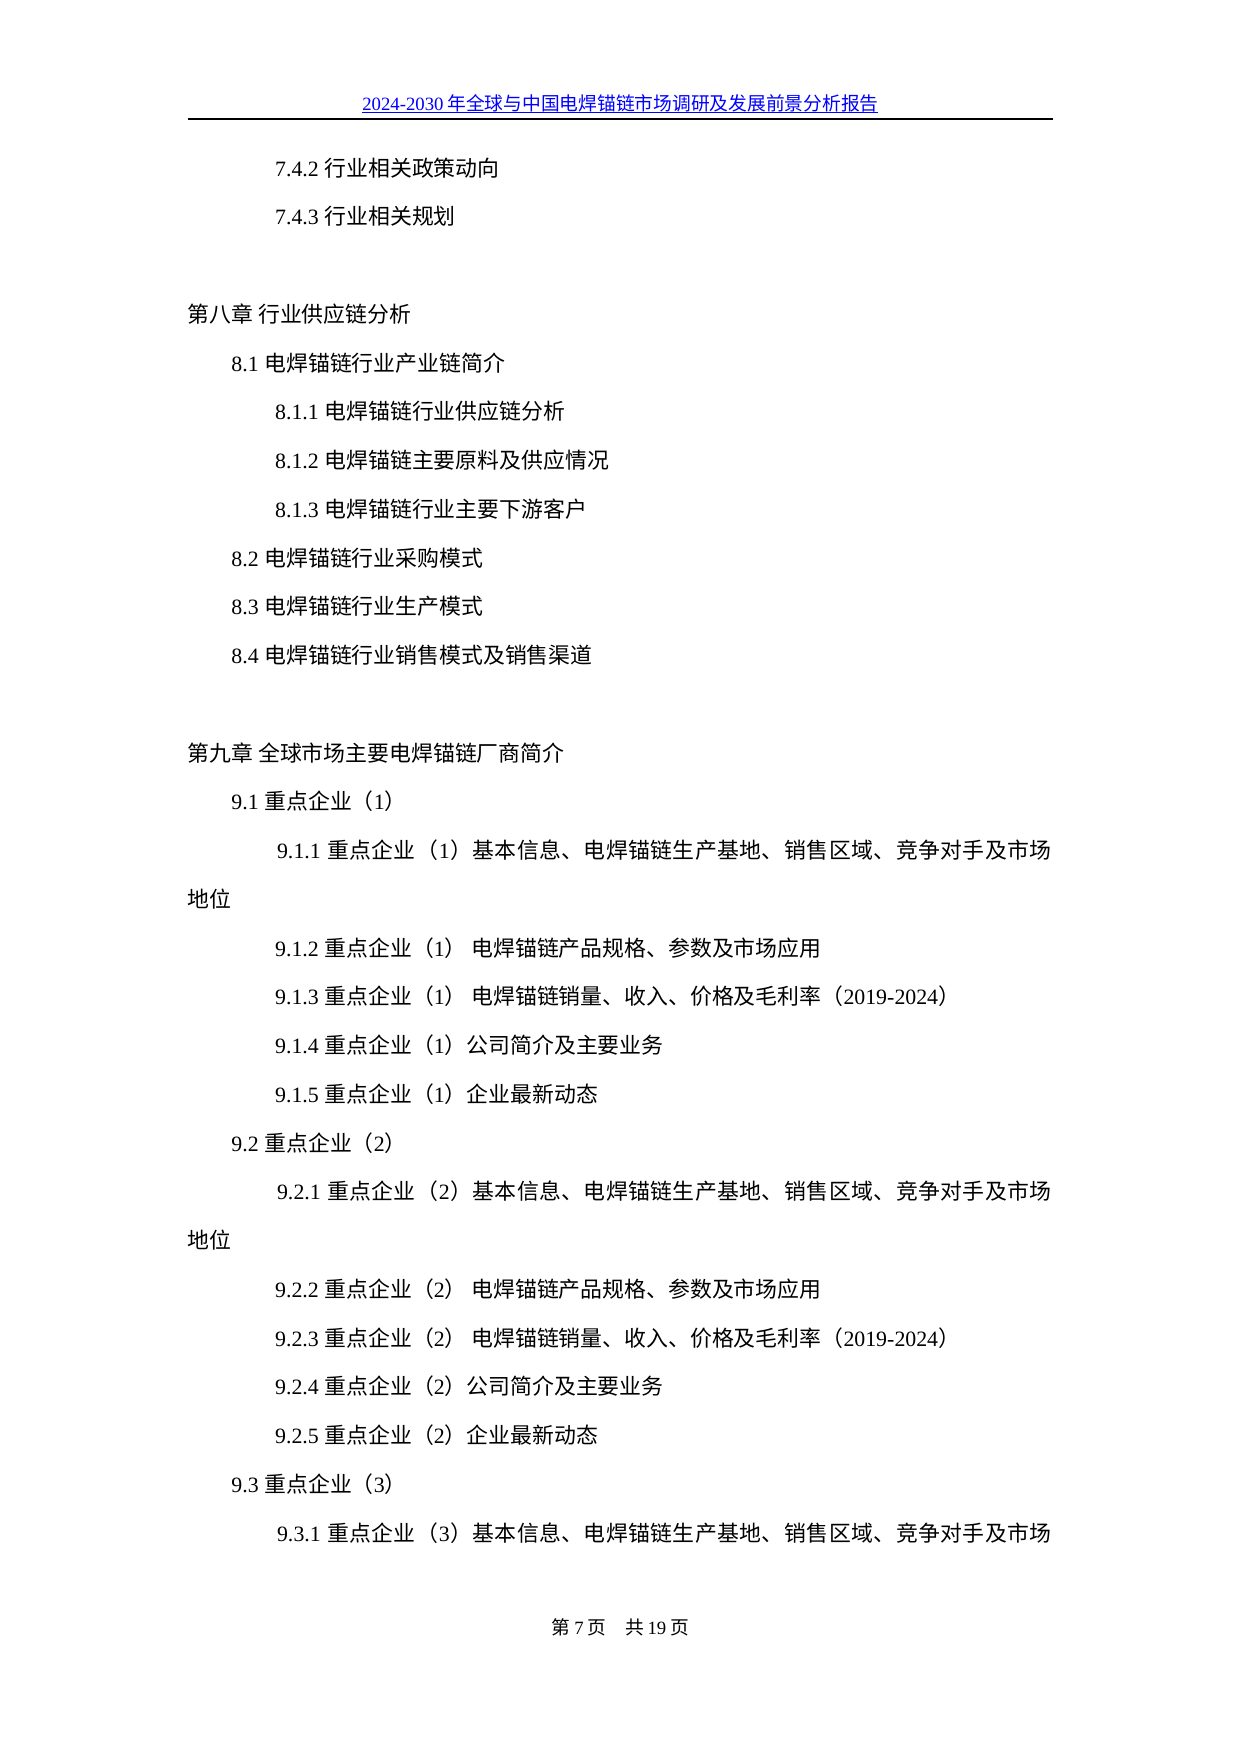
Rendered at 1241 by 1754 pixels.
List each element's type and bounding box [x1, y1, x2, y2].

text [187, 150, 1053, 1548]
